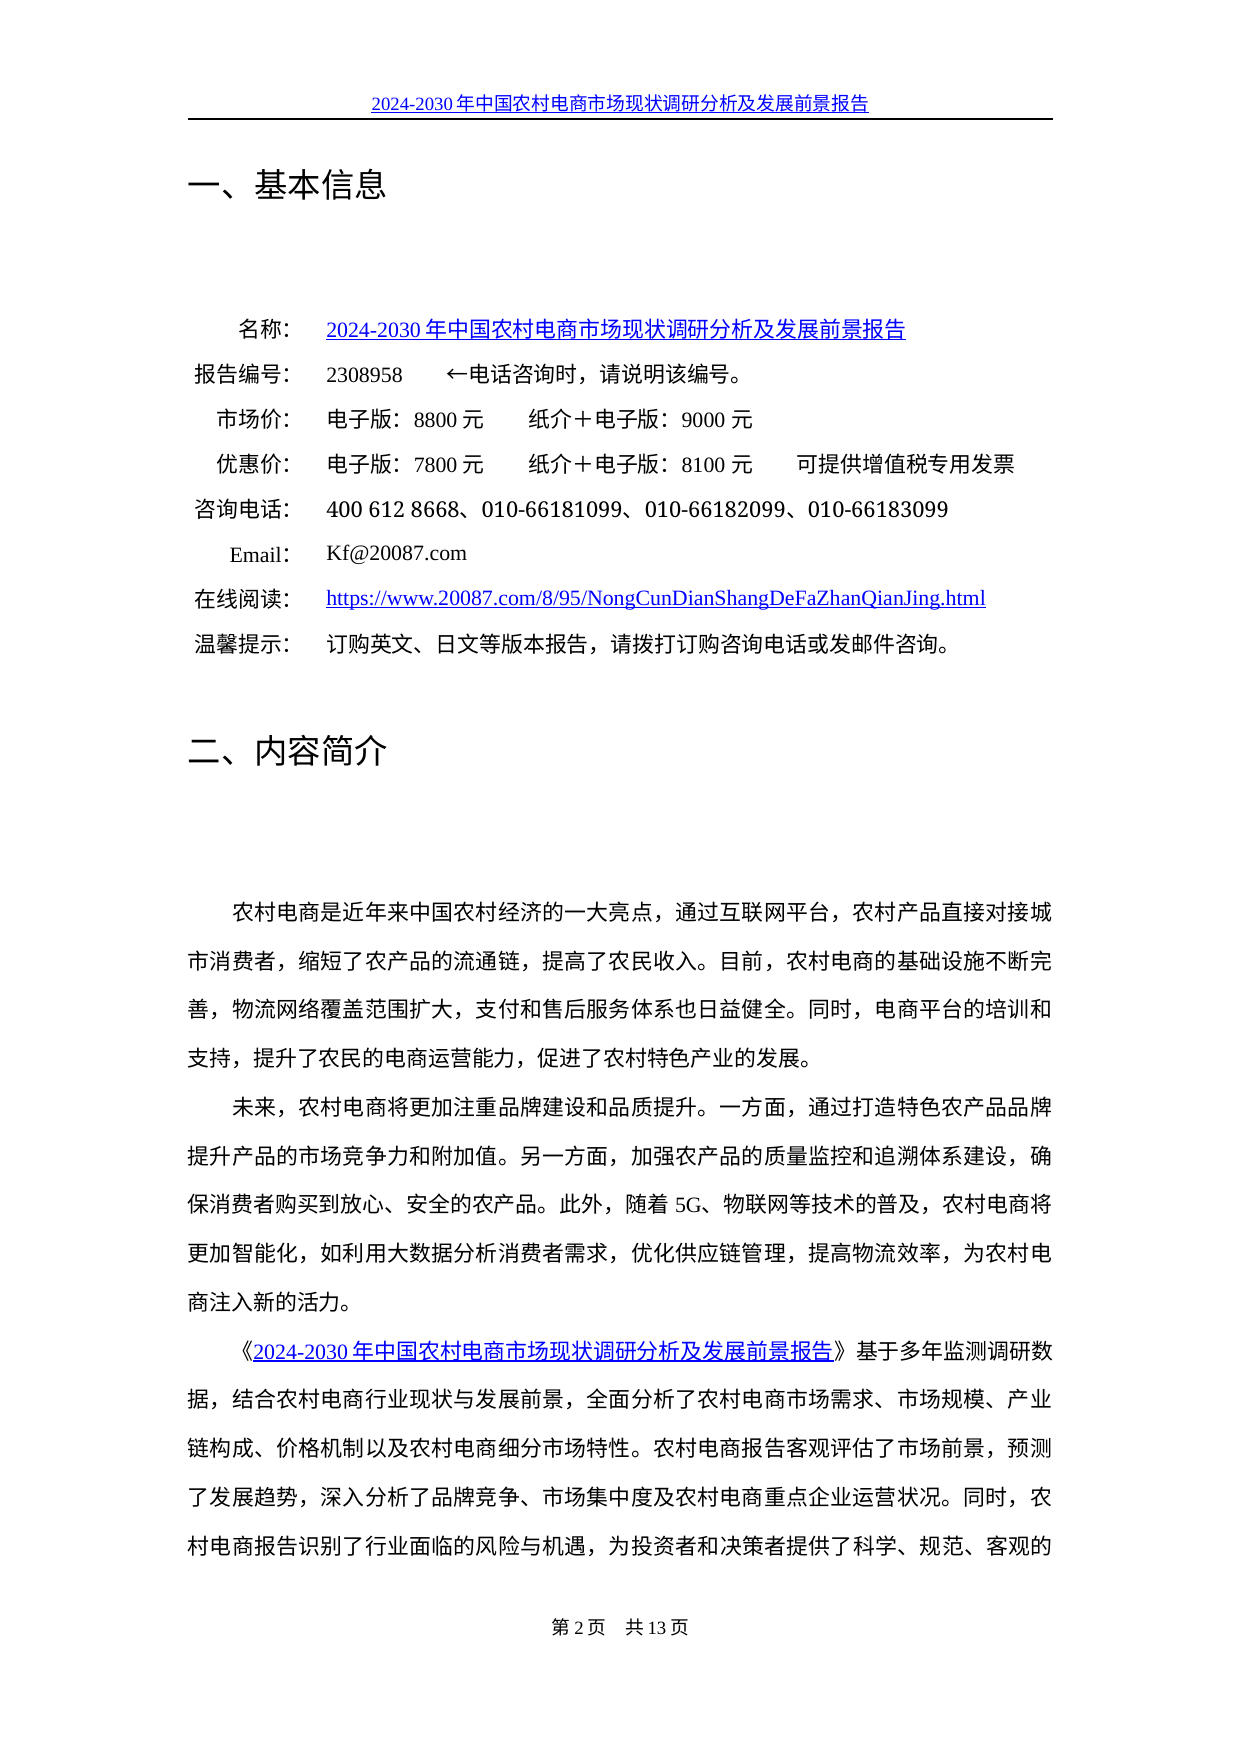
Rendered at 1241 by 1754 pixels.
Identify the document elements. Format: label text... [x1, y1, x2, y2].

table_header 2024-2030年中国农村电商市场现状调研分析及发展前景报告 [315, 312, 1073, 357]
table_cell 温馨提示： [167, 627, 315, 672]
table_cell 电子版：7800 元 纸介＋电子版：8100 元 可提供增值税专用发票 [315, 447, 1073, 492]
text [187, 894, 1053, 1561]
table_cell 报告编号： [167, 357, 315, 402]
table_cell 2308958 ←电话咨询时，请说明该编号。 [315, 357, 1073, 402]
table_cell 电子版：8800 元 纸介＋电子版：9000 元 [315, 402, 1073, 447]
table_cell 优惠价： [167, 447, 315, 492]
table_cell 市场价： [167, 402, 315, 447]
table_cell 咨询电话： [167, 492, 315, 537]
table_cell [315, 582, 1073, 627]
table_header 名称： [167, 312, 315, 357]
table_cell 订购英文、日文等版本报告，请拨打订购咨询电话或发邮件咨询。 [315, 627, 1073, 672]
title 一、基本信息 [187, 150, 1053, 215]
table_cell Email： [167, 537, 315, 582]
title 二、内容简介 [187, 717, 1053, 782]
table_cell Kf@20087.com [315, 537, 1073, 582]
table_cell 在线阅读： [167, 582, 315, 627]
table_cell 400 612 8668、010-66181099、010-66182099、010-66183099 [315, 492, 1073, 537]
